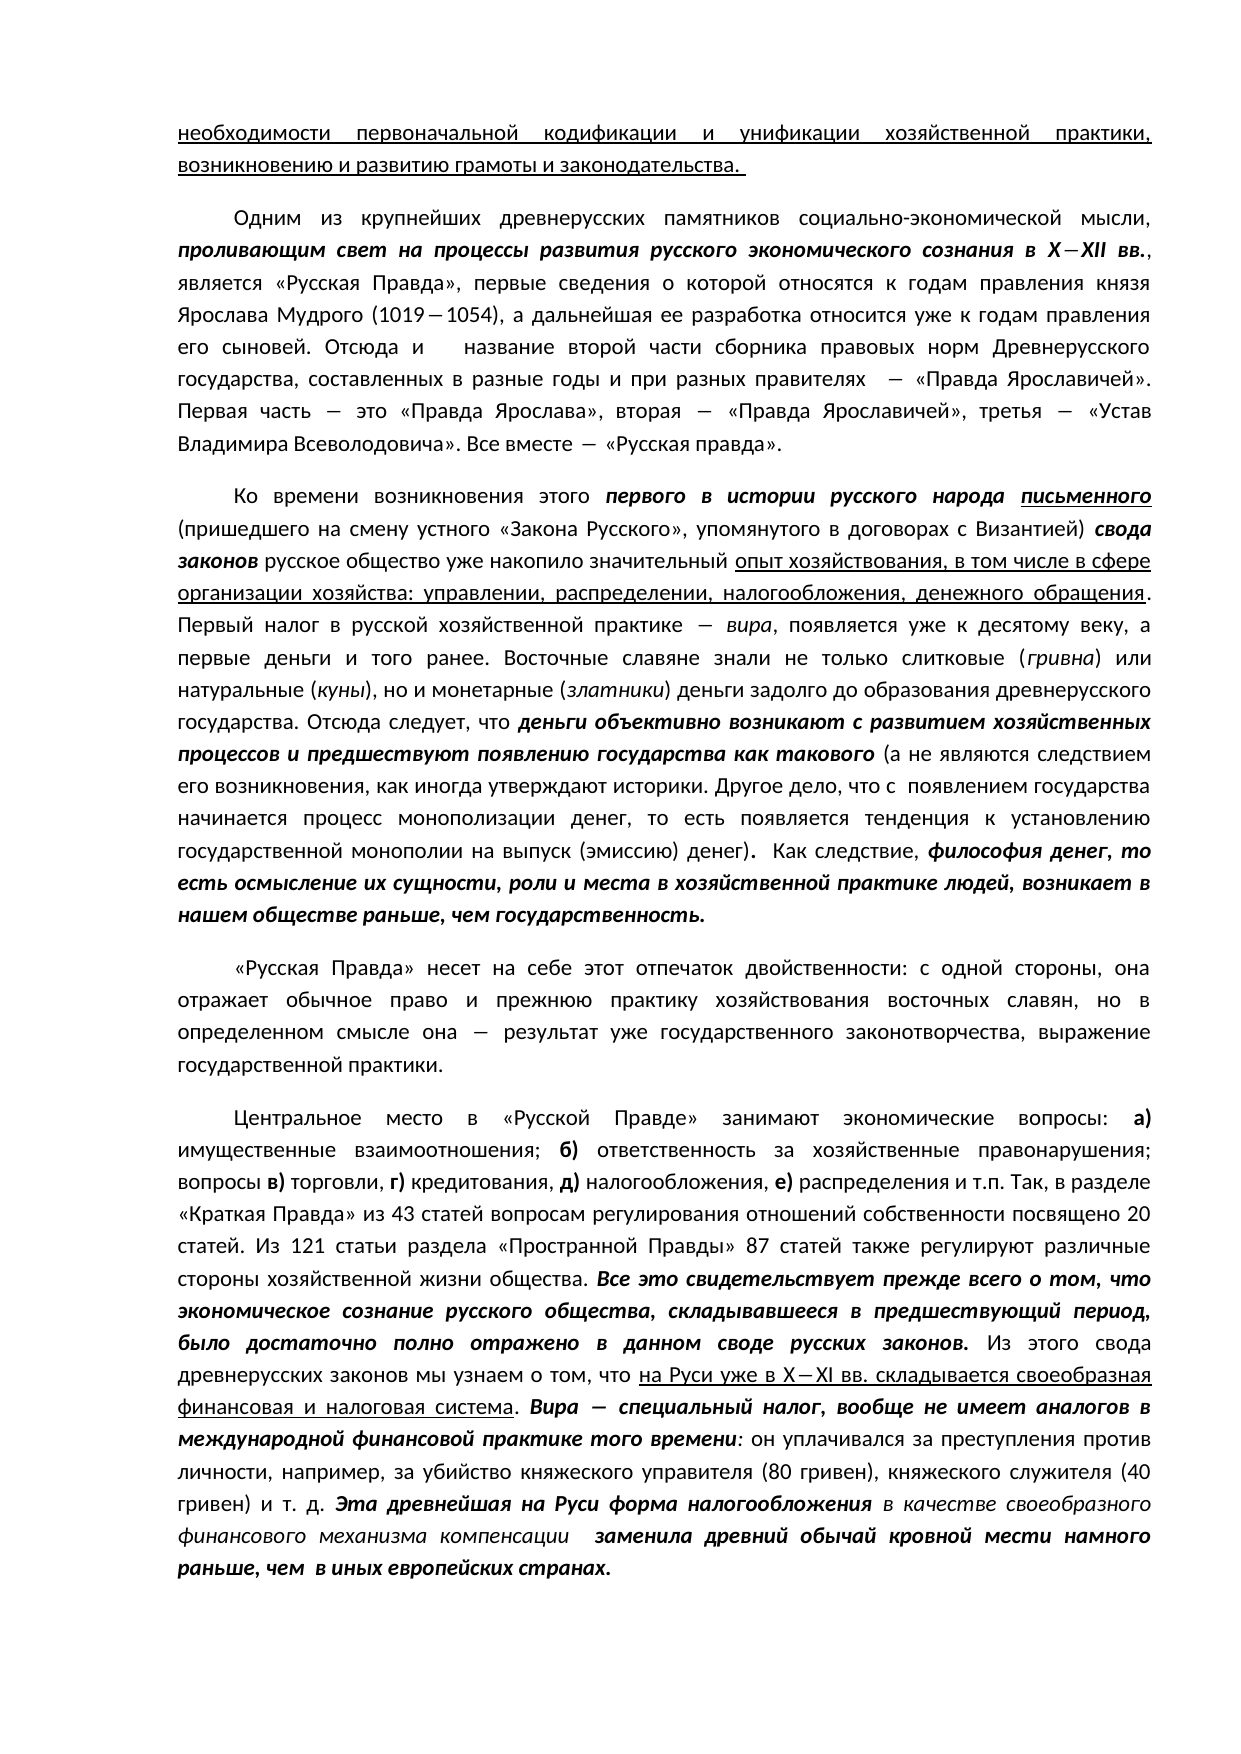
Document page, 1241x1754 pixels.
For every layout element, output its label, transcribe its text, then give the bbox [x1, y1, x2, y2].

text Одним из крупнейших древнерусских памятников социально-экономической мысли, проливающим свет на процессы развития русского экономического сознания в X―XII вв., является «Русская Правда», первые сведения о которой относятся к годам правления князя Ярослава Мудрого (1019―1054), а дальнейшая ее разработка относится уже к годам правления его сыновей. Отсюда и название второй части сборника правовых норм Древнерусского государства, составленных в разные годы и при разных правителях ― «Правда Ярославичей». Первая часть ― это «Правда Ярослава», вторая ― «Правда Ярославичей», третья ― «Устав Владимира Всеволодовича». Все вместе ― «Русская правда». [177, 203, 1152, 457]
text Ко времени возникновения этого первого в истории русского народа письменного (пришедшего на смену устного «Закона Русского», упомянутого в договорах с Византией) свода законов русское общество уже накопило значительный опыт хозяйствования, в том числе в сфере организации хозяйства: управлении, распределении, налогообложения, денежного обращения. Первый налог в русской хозяйственной практике ― вира, появляется уже к десятому веку, а первые деньги и того ранее. Восточные славяне знали не только слитковые (гривна) или натуральные (куны), но и монетарные (златники) деньги задолго до образования древнерусского государства. Отсюда следует, что деньги объективно возникают с развитием хозяйственных процессов и предшествуют появлению государства как такового (а не являются следствием его возникновения, как иногда утверждают историки. Другое дело, что с появлением государства начинается процесс монополизации денег, то есть появляется тенденция к установлению государственной монополии на выпуск (эмиссию) денег). Как следствие, философия денег, то есть осмысление их сущности, роли и места в хозяйственной практике людей, возникает в нашем обществе раньше, чем государственность. [177, 482, 1152, 928]
text Центральное место в «Русской Правде» занимают экономические вопросы: а) имущественные взаимоотношения; б) ответственность за хозяйственные правонарушения; вопросы в) торговли, г) кредитования, д) налогообложения, е) распределения и т.п. Так, в разделе «Краткая Правда» из 43 статей вопросам регулирования отношений собственности посвящено 20 статей. Из 121 статьи раздела «Пространной Правды» 87 статей также регулируют различные стороны хозяйственной жизни общества. Все это свидетельствует прежде всего о том, что экономическое сознание русского общества, складывавшееся в предшествующий период, было достаточно полно отражено в данном своде русских законов. Из этого свода древнерусских законов мы узнаем о том, что на Руси уже в X―XI вв. складывается своеобразная финансовая и налоговая система. Вира ― специальный налог, вообще не имеет аналогов в международной финансовой практике того времени: он уплачивался за преступления против личности, например, за убийство княжеского управителя (80 гривен), княжеского служителя (40 гривен) и т. д. Эта древнейшая на Руси форма налогообложения в качестве своеобразного финансового механизма компенсации заменила древний обычай кровной мести намного раньше, чем в иных европейских странах. [177, 1103, 1152, 1581]
text «Русская Правда» несет на себе этот отпечаток двойственности: с одной стороны, она отражает обычное право и прежнюю практику хозяйствования восточных славян, но в определенном смысле она ― результат уже государственного законотворчества, выражение государственной практики. [177, 953, 1152, 1078]
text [177, 118, 1152, 142]
